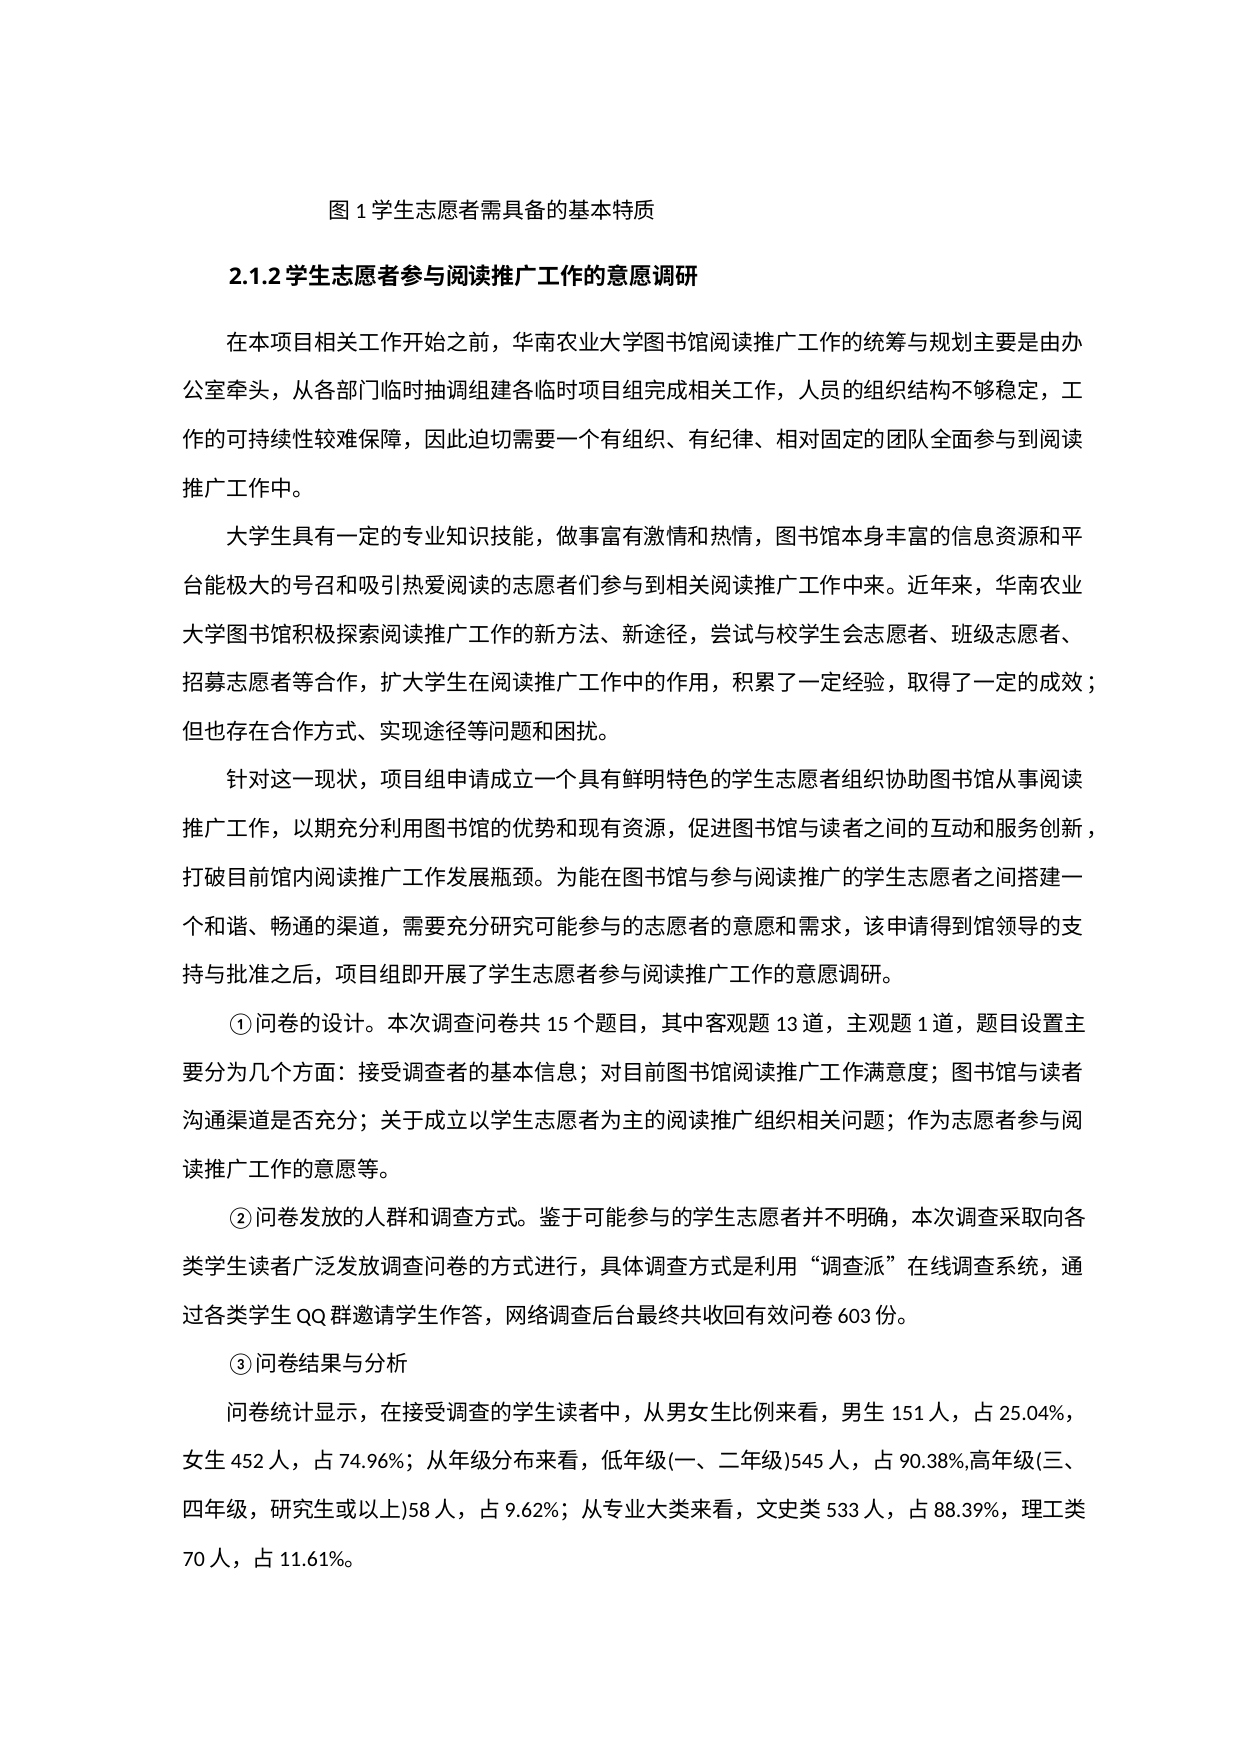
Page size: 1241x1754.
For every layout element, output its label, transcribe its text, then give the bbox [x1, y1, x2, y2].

text 图 1 学生志愿者需具备的基本特质 [182, 193, 1087, 225]
text ③问卷结果与分析 [177, 1346, 1087, 1378]
text 问卷统计显示，在接受调查的学生读者中，从男女生比例来看，男生151人，占25.04%，女生452人，占74.96%；从年级分布来看，低年级(一、二年级)545人，占90.38%,高年级(三、四年级，研究生或以上)58人，占9.62%；从专业大类来看，文史类533人，占88.39%，理工类70人，占11.61%。 [182, 1394, 1087, 1573]
text 在本项目相关工作开始之前，华南农业大学图书馆阅读推广工作的统筹与规划主要是由办公室牵头，从各部门临时抽调组建各临时项目组完成相关工作，人员的组织结构不够稳定，工作的可持续性较难保障，因此迫切需要一个有组织、有纪律、相对固定的团队全面参与到阅读推广工作中。 [182, 324, 1087, 503]
text ①问卷的设计。本次调查问卷共15个题目，其中客观题13道，主观题1道，题目设置主要分为几个方面：接受调查者的基本信息；对目前图书馆阅读推广工作满意度；图书馆与读者沟通渠道是否充分；关于成立以学生志愿者为主的阅读推广组织相关问题；作为志愿者参与阅读推广工作的意愿等。 [182, 1005, 1087, 1184]
text 大学生具有一定的专业知识技能，做事富有激情和热情，图书馆本身丰富的信息资源和平台能极大的号召和吸引热爱阅读的志愿者们参与到相关阅读推广工作中来。近年来，华南农业大学图书馆积极探索阅读推广工作的新方法、新途径，尝试与校学生会志愿者、班级志愿者、招募志愿者等合作，扩大学生在阅读推广工作中的作用，积累了一定经验，取得了一定的成效；但也存在合作方式、实现途径等问题和困扰。 [182, 519, 1087, 746]
text ②问卷发放的人群和调查方式。鉴于可能参与的学生志愿者并不明确，本次调查采取向各类学生读者广泛发放调查问卷的方式进行，具体调查方式是利用“调查派”在线调查系统，通过各类学生QQ群邀请学生作答，网络调查后台最终共收回有效问卷603份。 [182, 1200, 1087, 1330]
text 针对这一现状，项目组申请成立一个具有鲜明特色的学生志愿者组织协助图书馆从事阅读推广工作，以期充分利用图书馆的优势和现有资源，促进图书馆与读者之间的互动和服务创新，打破目前馆内阅读推广工作发展瓶颈。为能在图书馆与参与阅读推广的学生志愿者之间搭建一个和谐、畅通的渠道，需要充分研究可能参与的志愿者的意愿和需求，该申请得到馆领导的支持与批准之后，项目组即开展了学生志愿者参与阅读推广工作的意愿调研。 [182, 762, 1087, 989]
text 2.1.2学生志愿者参与阅读推广工作的意愿调研 [182, 242, 1087, 307]
